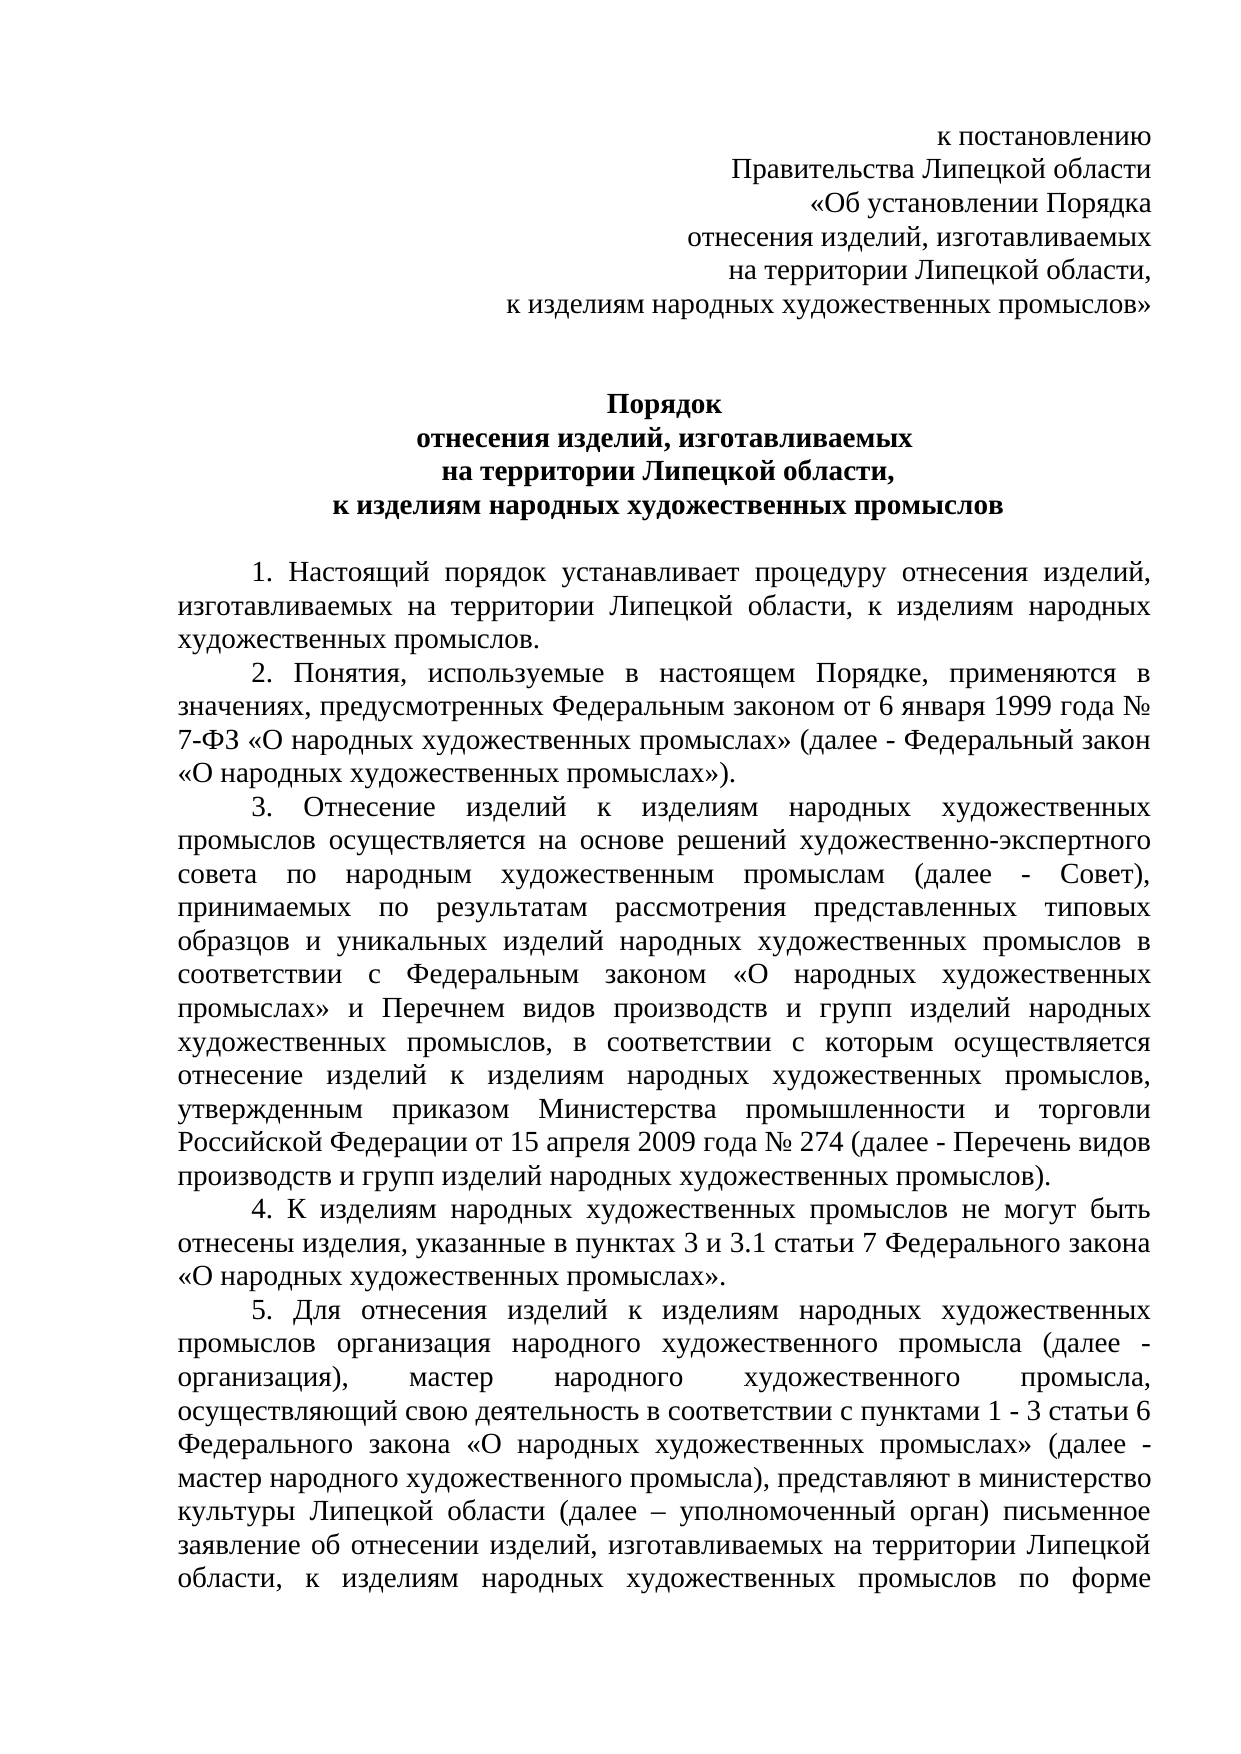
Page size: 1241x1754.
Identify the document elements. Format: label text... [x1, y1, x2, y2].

text отнесения изделий, изготавливаемых [177, 420, 1152, 453]
text 4. К изделиям народных художественных промыслов не могут быть отнесены изделия, указанные в пунктах 3 и 3.1 статьи 7 Федерального закона «О народных художественных промыслах». [177, 1191, 1152, 1292]
text Правительства Липецкой области [177, 152, 1152, 185]
text 3. Отнесение изделий к изделиям народных художественных промыслов осуществляется на основе решений художественно-экспертного совета по народным художественным промыслам (далее - Совет), принимаемых по результатам рассмотрения представленных типовых образцов и уникальных изделий народных художественных промыслов в соответствии с Федеральным законом «О народных художественных промыслах» и Перечнем видов производств и групп изделий народных художественных промыслов, в соответствии с которым осуществляется отнесение изделий к изделиям народных художественных промыслов, утвержденным приказом Министерства промышленности и торговли Российской Федерации от 15 апреля 2009 года № 274 (далее - Перечень видов производств и групп изделий народных художественных промыслов). [177, 789, 1152, 1191]
text на территории Липецкой области, [177, 252, 1152, 286]
text на территории Липецкой области, [177, 453, 1152, 487]
text отнесения изделий, изготавливаемых [177, 219, 1152, 252]
text Порядок [177, 386, 1152, 420]
text «Об установлении Порядка [177, 185, 1152, 219]
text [177, 1292, 1152, 1594]
text к постановлению [177, 118, 1152, 152]
text к изделиям народных художественных промыслов» [177, 286, 1152, 319]
text к изделиям народных художественных промыслов [177, 487, 1152, 521]
text 1. Настоящий порядок устанавливает процедуру отнесения изделий, изготавливаемых на территории Липецкой области, к изделиям народных художественных промыслов. [177, 554, 1152, 655]
text 2. Понятия, используемые в настоящем Порядке, применяются в значениях, предусмотренных Федеральным законом от 6 января 1999 года № 7-ФЗ «О народных художественных промыслах» (далее - Федеральный закон «О народных художественных промыслах»). [177, 655, 1152, 789]
